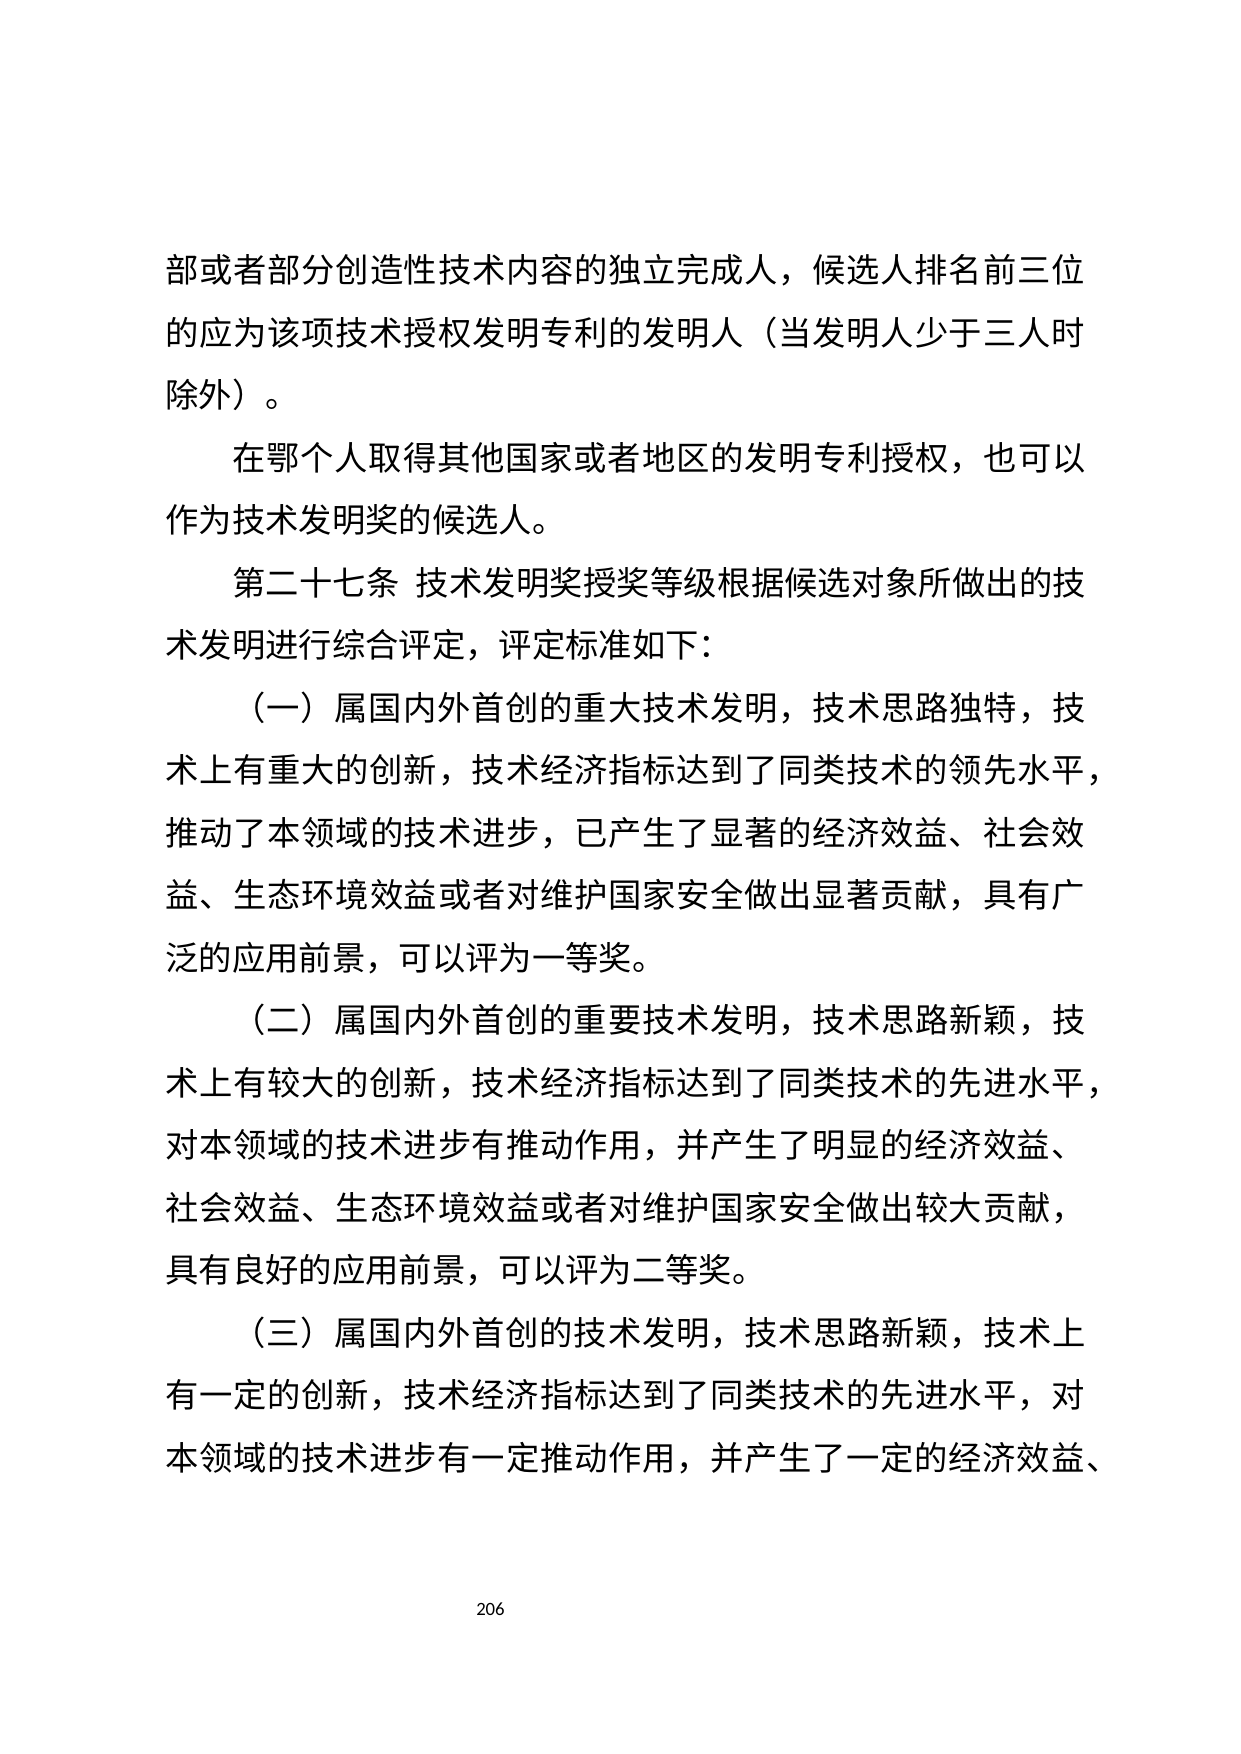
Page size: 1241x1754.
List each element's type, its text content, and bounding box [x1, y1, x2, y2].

text 在鄂个人取得其他国家或者地区的发明专利授权，也可以作为技术发明奖的候选人。 [165, 420, 1087, 545]
text （二）属国内外首创的重要技术发明，技术思路新颖，技术上有较大的创新，技术经济指标达到了同类技术的先进水平，对本领域的技术进步有推动作用，并产生了明显的经济效益、社会效益、生态环境效益或者对维护国家安全做出较大贡献，具有良好的应用前景，可以评为二等奖。 [165, 983, 1087, 1295]
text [165, 233, 1087, 420]
text 第二十七条 技术发明奖授奖等级根据候选对象所做出的技术发明进行综合评定，评定标准如下： [165, 545, 1087, 670]
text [165, 1295, 1087, 1483]
text （一）属国内外首创的重大技术发明，技术思路独特，技术上有重大的创新，技术经济指标达到了同类技术的领先水平，推动了本领域的技术进步，已产生了显著的经济效益、社会效益、生态环境效益或者对维护国家安全做出显著贡献，具有广泛的应用前景，可以评为一等奖。 [165, 670, 1087, 983]
